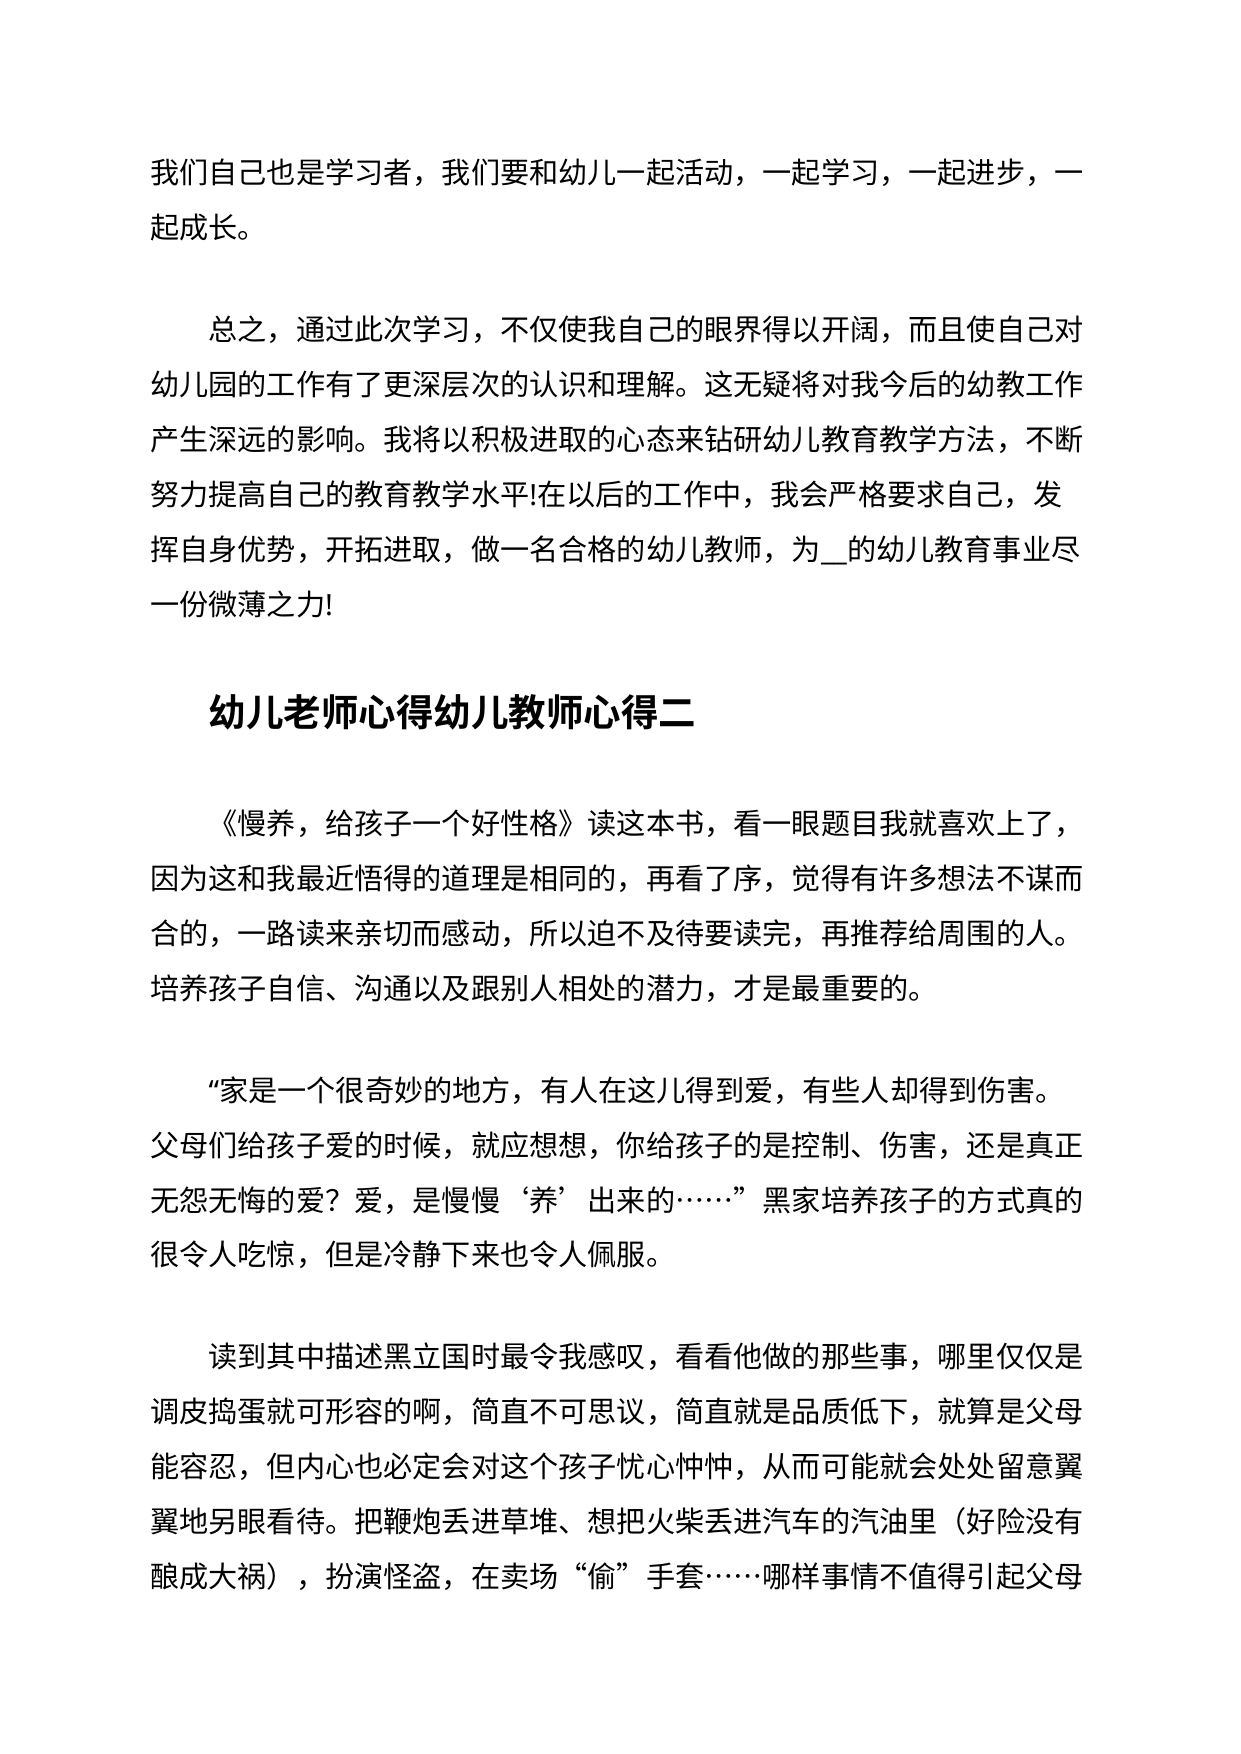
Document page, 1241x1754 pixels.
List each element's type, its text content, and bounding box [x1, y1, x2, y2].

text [150, 150, 1090, 247]
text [150, 1334, 1090, 1596]
text 《慢养，给孩子一个好性格》读这本书，看一眼题目我就喜欢上了，因为这和我最近悟得的道理是相同的，再看了序，觉得有许多想法不谋而合的，一路读来亲切而感动，所以迫不及待要读完，再推荐给周围的人。培养孩子自信、沟通以及跟别人相处的潜力，才是最重要的。 [150, 801, 1090, 1008]
text “家是一个很奇妙的地方，有人在这儿得到爱，有些人却得到伤害。父母们给孩子爱的时候，就应想想，你给孩子的是控制、伤害，还是真正无怨无悔的爱？爱，是慢慢‘养’出来的……”黑家培养孩子的方式真的很令人吃惊，但是冷静下来也令人佩服。 [150, 1067, 1090, 1274]
text 幼儿老师心得幼儿教师心得二 [150, 683, 1090, 738]
text 总之，通过此次学习，不仅使我自己的眼界得以开阔，而且使自己对幼儿园的工作有了更深层次的认识和理解。这无疑将对我今后的幼教工作产生深远的影响。我将以积极进取的心态来钻研幼儿教育教学方法，不断努力提高自己的教育教学水平!在以后的工作中，我会严格要求自己，发挥自身优势，开拓进取，做一名合格的幼儿教师，为__的幼儿教育事业尽一份微薄之力! [150, 307, 1090, 624]
